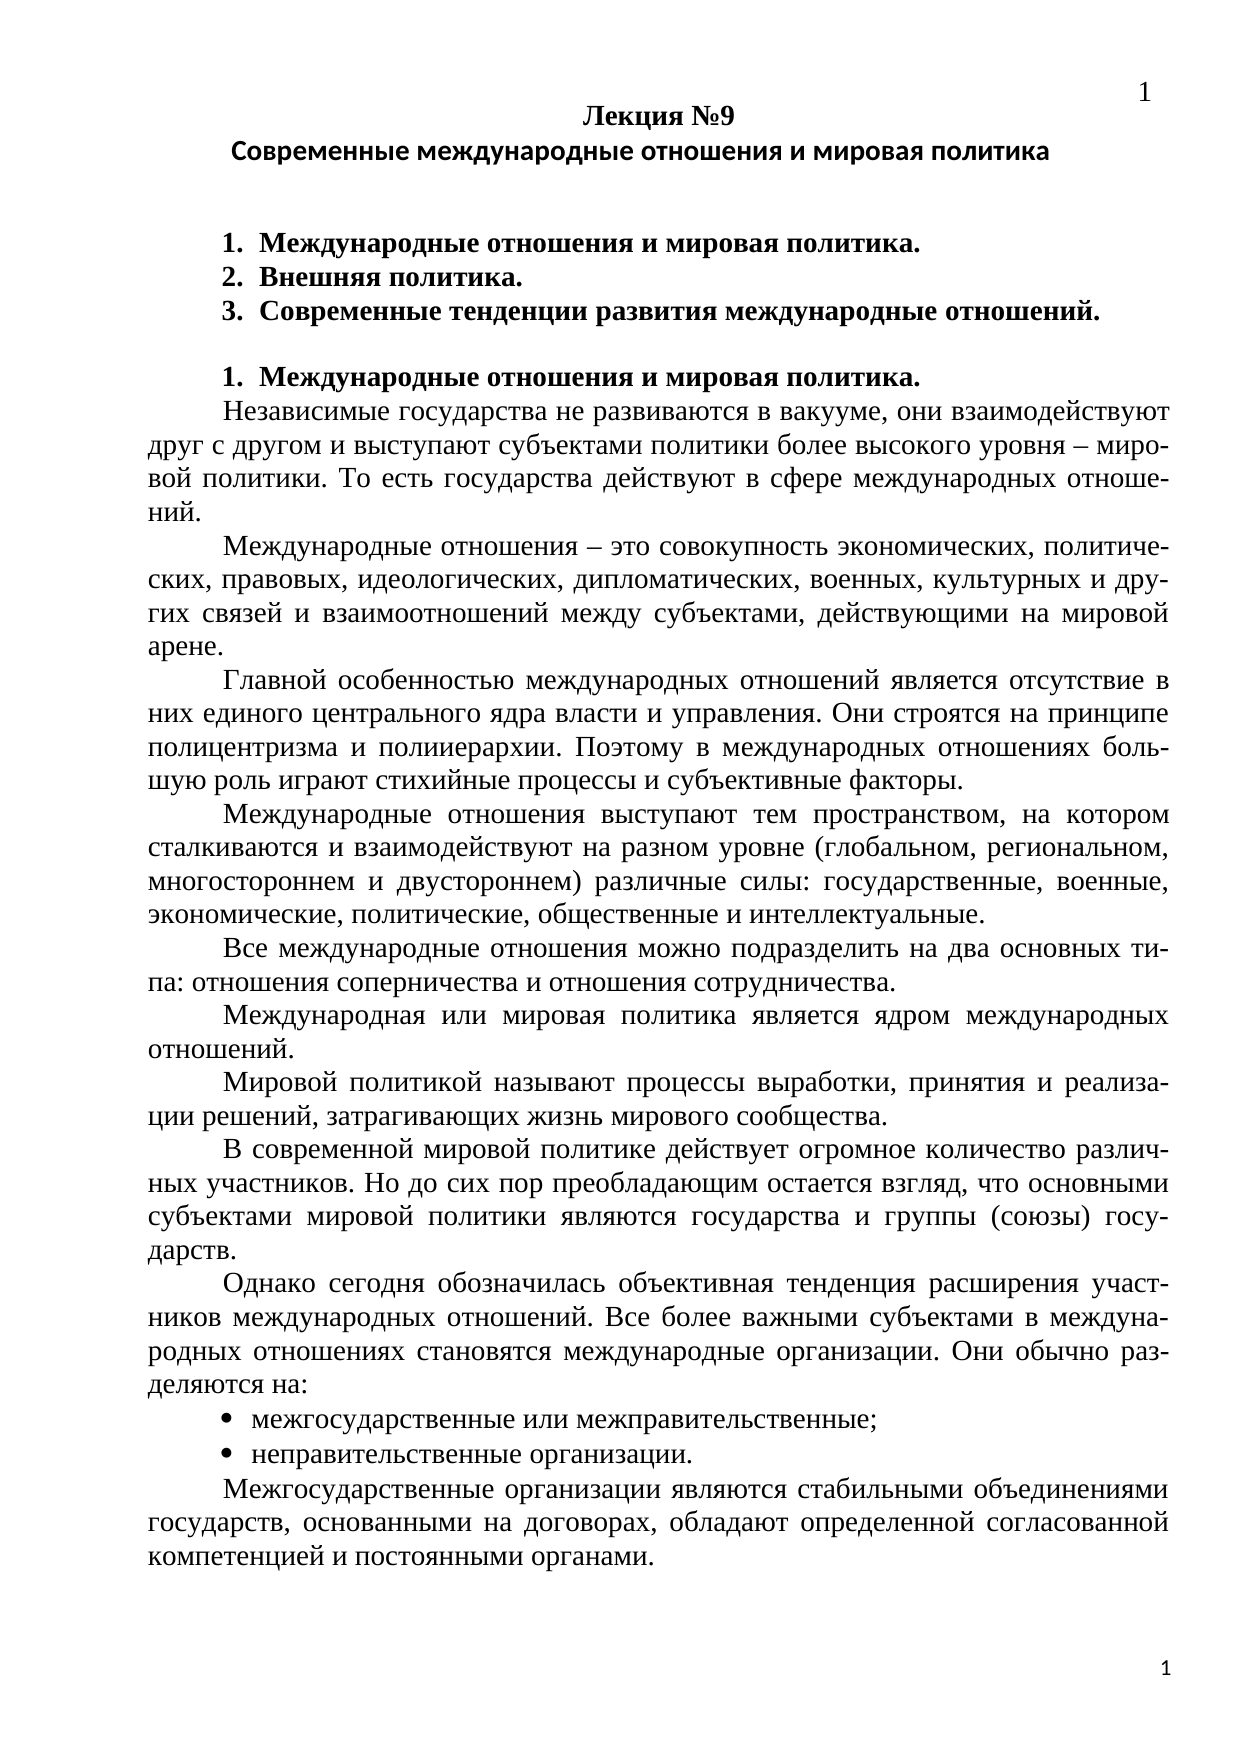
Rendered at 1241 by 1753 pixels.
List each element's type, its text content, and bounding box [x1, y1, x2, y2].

subtitle Международные отношения и мировая политика. [221, 226, 1182, 259]
text В современной мировой политике действует огромное количество различ- ных участников. Но до сих пор преобладающим остается взгляд, что основными субъектами мировой политики являются государства и группы (союзы) госу- дарств. [148, 1131, 1170, 1266]
text Международные отношения выступают тем пространством, на котором сталкиваются и взаимодействуют на разном уровне (глобальном, региональном, многостороннем и двустороннем) различные силы: государственные, военные, экономические, политические, общественные и интеллектуальные. [148, 796, 1170, 930]
text Главной особенностью международных отношений является отсутствие в них единого центрального ядра власти и управления. Они строятся на принципе полицентризма и полииерархии. Поэтому в международных отношениях боль- шую роль играют стихийные процессы и субъективные факторы. [148, 662, 1170, 796]
subtitle Современные тенденции развития международные отношений. [221, 293, 1182, 327]
text Все международные отношения можно подразделить на два основных ти- па: отношения соперничества и отношения сотрудничества. [148, 930, 1170, 997]
subtitle Лекция №9 [221, 98, 1097, 132]
text Независимые государства не развиваются в вакууме, они взаимодействуют друг с другом и выступают субъектами политики более высокого уровня – миро- вой политики. То есть государства действуют в сфере международных отноше- ний. [148, 393, 1171, 528]
text Международные отношения – это совокупность экономических, политиче- ских, правовых, идеологических, дипломатических, военных, культурных и дру- гих связей и взаимоотношений между субъектами, действующими на мировой арене. [148, 528, 1170, 662]
list Внешняя политика. [221, 259, 1182, 293]
text Современные международные отношения и мировая политика [221, 132, 1060, 167]
list Международные отношения и мировая политика. [221, 360, 1182, 393]
list неправительственные организации. [221, 1435, 1182, 1471]
text Международная или мировая политика является ядром международных отношений. [148, 997, 1169, 1064]
list межгосударственные или межправительственные; [221, 1400, 1182, 1435]
text Мировой политикой называют процессы выработки, принятия и реализа- ции решений, затрагивающих жизнь мирового сообщества. [148, 1064, 1170, 1131]
text Однако сегодня обозначилась объективная тенденция расширения участ- ников международных отношений. Все более важными субъектами в междуна- родных отношениях становятся международные организации. Они обычно раз- деляются на: [148, 1266, 1170, 1400]
text Межгосударственные организации являются стабильными объединениями государств, основанными на договорах, обладают определенной согласованной компетенцией и постоянными органами. [148, 1471, 1169, 1572]
